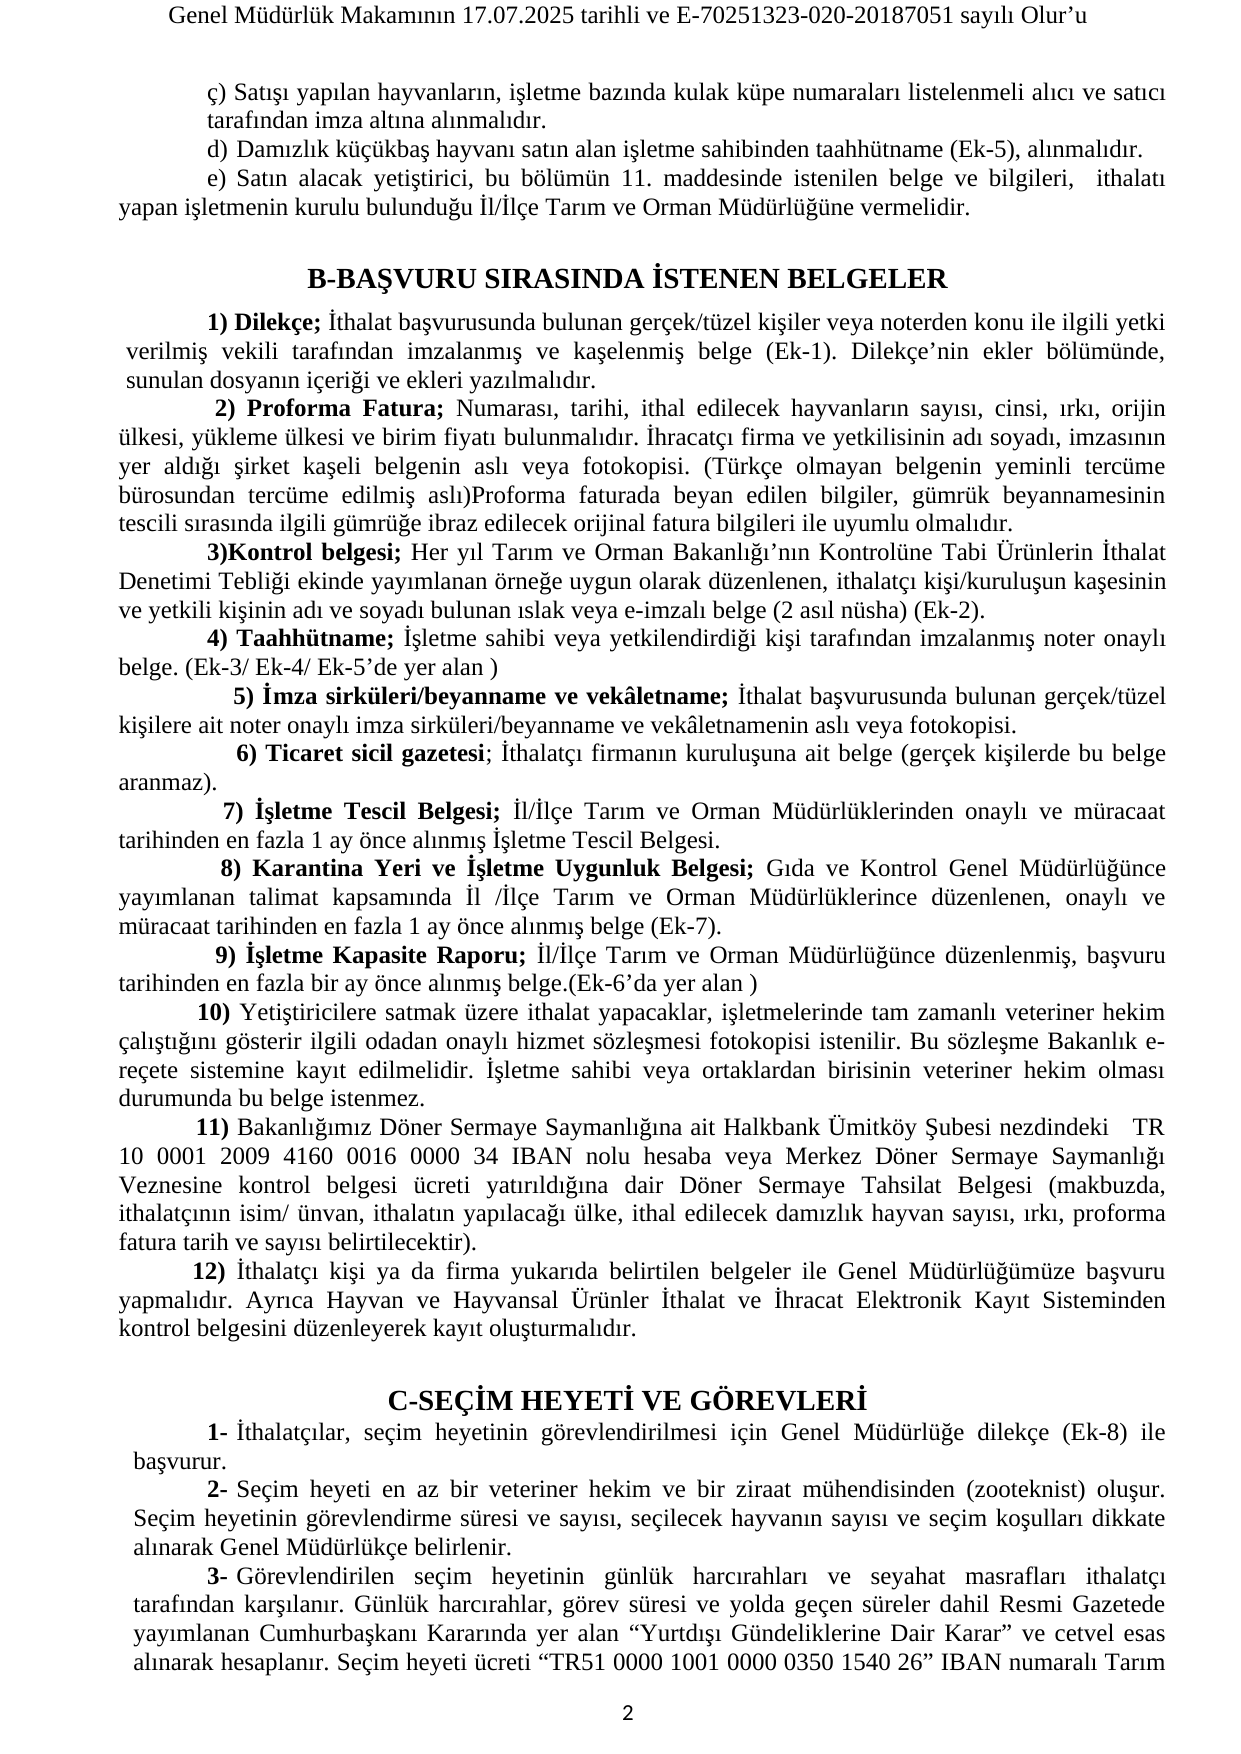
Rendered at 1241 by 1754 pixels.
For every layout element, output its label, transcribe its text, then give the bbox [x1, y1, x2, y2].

list İthalatçılar, seçim heyetinin görevlendirilmesi için Genel Müdürlüğe dilekçe (Ek-8) ile başvurur. [133, 1417, 1167, 1474]
text 9) İşletme Kapasite Raporu; İl/İlçe Tarım ve Orman Müdürlüğünce düzenlenmiş, başvuru tarihinden en fazla bir ay önce alınmış belge.(Ek-6’da yer alan ) [118, 940, 1167, 997]
text 11) Bakanlığımız Döner Sermaye Saymanlığına ait Halkbank Ümitköy Şubesi nezdindeki TR 10 0001 2009 4160 0016 0000 34 IBAN nolu hesaba veya Merkez Döner Sermaye Saymanlığı Veznesine kontrol belgesi ücreti yatırıldığına dair Döner Sermaye Tahsilat Belgesi (makbuzda, ithalatçının isim/ ünvan, ithalatın yapılacağı ülke, ithal edilecek damızlık hayvan sayısı, ırkı, proforma fatura tarih ve sayısı belirtilecektir). [118, 1112, 1167, 1256]
text 5) İmza sirküleri/beyanname ve vekâletname; İthalat başvurusunda bulunan gerçek/tüzel kişilere ait noter onaylı imza sirküleri/beyanname ve vekâletnamenin aslı veya fotokopisi. [118, 681, 1167, 738]
list Satın alacak yetiştirici, bu bölümün 11. maddesinde istenilen belge ve bilgileri, ithalatı yapan işletmenin kurulu bulunduğu İl/İlçe Tarım ve Orman Müdürlüğüne vermelidir. [118, 163, 1167, 221]
text 10) Yetiştiricilere satmak üzere ithalat yapacaklar, işletmelerinde tam zamanlı veteriner hekim çalıştığını gösterir ilgili odadan onaylı hizmet sözleşmesi fotokopisi istenilir. Bu sözleşme Bakanlık e-reçete sistemine kayıt edilmelidir. İşletme sahibi veya ortaklardan birisinin veteriner hekim olması durumunda bu belge istenmez. [81, 997, 1167, 1112]
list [133, 1561, 1167, 1676]
list Seçim heyeti en az bir veteriner hekim ve bir ziraat mühendisinden (zooteknist) oluşur. Seçim heyetinin görevlendirme süresi ve sayısı, seçilecek hayvanın sayısı ve seçim koşulları dikkate alınarak Genel Müdürlükçe belirlenir. [133, 1474, 1167, 1561]
text B-BAŞVURU SIRASINDA İSTENEN BELGELER [89, 261, 1167, 295]
text 6) Ticaret sicil gazetesi; İthalatçı firmanın kuruluşuna ait belge (gerçek kişilerde bu belge aranmaz). [81, 738, 1167, 796]
text 2) Proforma Fatura; Numarası, tarihi, ithal edilecek hayvanların sayısı, cinsi, ırkı, orijin ülkesi, yükleme ülkesi ve birim fiyatı bulunmalıdır. İhracatçı firma ve yetkilisinin adı soyadı, imzasının yer aldığı şirket kaşeli belgenin aslı veya fotokopisi. (Türkçe olmayan belgenin yeminli tercüme bürosundan tercüme edilmiş aslı)Proforma faturada beyan edilen bilgiler, gümrük beyannamesinin tescili sırasında ilgili gümrüğe ibraz edilecek orijinal fatura bilgileri ile uyumlu olmalıdır. [118, 393, 1167, 537]
text 3)Kontrol belgesi; Her yıl Tarım ve Orman Bakanlığı’nın Kontrolüne Tabi Ürünlerin İthalat Denetimi Tebliği ekinde yayımlanan örneğe uygun olarak düzenlenen, ithalatçı kişi/kuruluşun kaşesinin ve yetkili kişinin adı ve soyadı bulunan ıslak veya e-imzalı belge (2 asıl nüsha) (Ek-2). [118, 537, 1167, 623]
text ç) Satışı yapılan hayvanların, işletme bazında kulak küpe numaraları listelenmeli alıcı ve satıcı tarafından imza altına alınmalıdır. [207, 77, 1167, 134]
text 4) Taahhütname; İşletme sahibi veya yetkilendirdiği kişi tarafından imzalanmış noter onaylı belge. (Ek-3/ Ek-4/ Ek-5’de yer alan ) [118, 623, 1167, 681]
text 1) Dilekçe; İthalat başvurusunda bulunan gerçek/tüzel kişiler veya noterden konu ile ilgili yetki verilmiş vekili tarafından imzalanmış ve kaşelenmiş belge (Ek-1). Dilekçe’nin ekler bölümünde, sunulan dosyanın içeriği ve ekleri yazılmalıdır. [89, 307, 1167, 393]
text C-SEÇİM HEYETİ VE GÖREVLERİ [89, 1383, 1167, 1417]
text 8) Karantina Yeri ve İşletme Uygunluk Belgesi; Gıda ve Kontrol Genel Müdürlüğünce yayımlanan talimat kapsamında İl /İlçe Tarım ve Orman Müdürlüklerince düzenlenen, onaylı ve müracaat tarihinden en fazla 1 ay önce alınmış belge (Ek-7). [118, 853, 1167, 940]
text 12) İthalatçı kişi ya da firma yukarıda belirtilen belgeler ile Genel Müdürlüğümüze başvuru yapmalıdır. Ayrıca Hayvan ve Hayvansal Ürünler İthalat ve İhracat Elektronik Kayıt Sisteminden kontrol belgesini düzenleyerek kayıt oluşturmalıdır. [81, 1256, 1167, 1342]
list Damızlık küçükbaş hayvanı satın alan işletme sahibinden taahhütname (Ek-5), alınmalıdır. [118, 134, 1167, 163]
text 7) İşletme Tescil Belgesi; İl/İlçe Tarım ve Orman Müdürlüklerinden onaylı ve müracaat tarihinden en fazla 1 ay önce alınmış İşletme Tescil Belgesi. [118, 796, 1167, 853]
